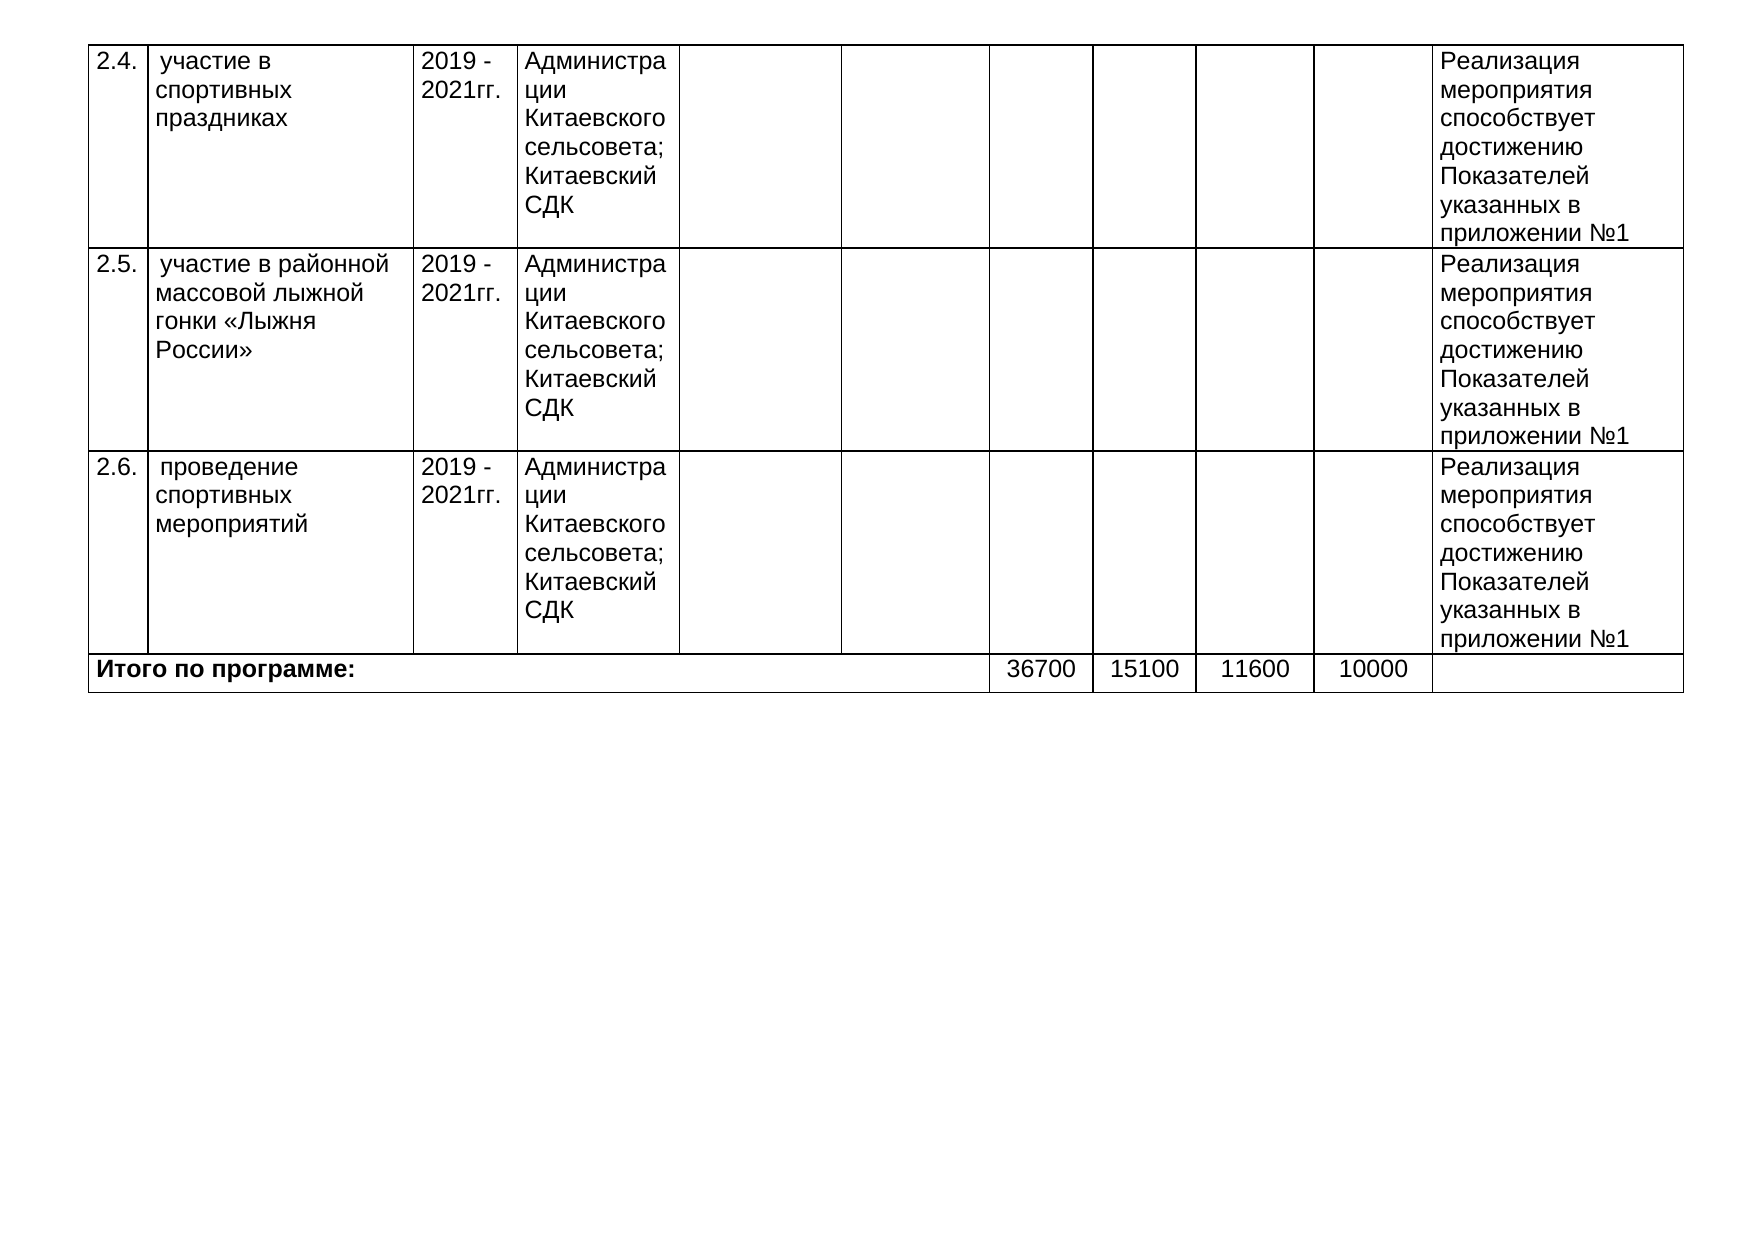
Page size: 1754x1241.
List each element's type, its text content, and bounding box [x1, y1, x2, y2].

table_cell [990, 452, 1092, 653]
table_cell 11600 [1197, 655, 1313, 692]
table_cell [1197, 46, 1313, 247]
table_cell [842, 46, 989, 247]
table_cell 2019 - 2021гг. [414, 46, 517, 247]
table_cell [680, 249, 841, 450]
table_cell [1315, 249, 1432, 450]
table_cell [680, 46, 841, 247]
table_cell [1094, 46, 1195, 247]
table_cell [1094, 452, 1195, 653]
table_cell Администрации Китаевского сельсовета; Китаевский СДК [518, 452, 679, 653]
table_cell [1433, 655, 1683, 692]
table_cell [1315, 46, 1432, 247]
table_cell 2019 - 2021гг. [414, 452, 517, 653]
table_cell [1094, 249, 1195, 450]
table_cell [1197, 249, 1313, 450]
table_cell [990, 249, 1092, 450]
table_cell Реализация мероприятия способствует достижению Показателей указанных в приложении №1 [1433, 452, 1683, 653]
table_cell Администрации Китаевского сельсовета; Китаевский СДК [518, 46, 679, 247]
table_cell 36700 [990, 655, 1092, 692]
table_cell [680, 452, 841, 653]
table_cell участие в районной массовой лыжной гонки «Лыжня России» [149, 249, 413, 450]
table_cell Итого по программе: [89, 655, 989, 692]
table_cell [1197, 452, 1313, 653]
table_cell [1433, 46, 1683, 247]
table_cell Реализация мероприятия способствует достижению Показателей указанных в приложении №1 [1433, 249, 1683, 450]
table_cell [842, 249, 989, 450]
table_cell 10000 [1315, 655, 1432, 692]
table_cell 15100 [1094, 655, 1195, 692]
table_cell проведение спортивных мероприятий [149, 452, 413, 653]
table_cell [990, 46, 1092, 247]
table_cell 2019 - 2021гг. [414, 249, 517, 450]
table_cell участие в спортивных праздниках [149, 46, 413, 247]
table_cell Администрации Китаевского сельсовета; Китаевский СДК [518, 249, 679, 450]
table_cell [842, 452, 989, 653]
table_cell 2.5. [89, 249, 147, 450]
table_cell 2.6. [89, 452, 147, 653]
table_cell 2.4. [89, 46, 147, 247]
table_cell [1315, 452, 1432, 653]
